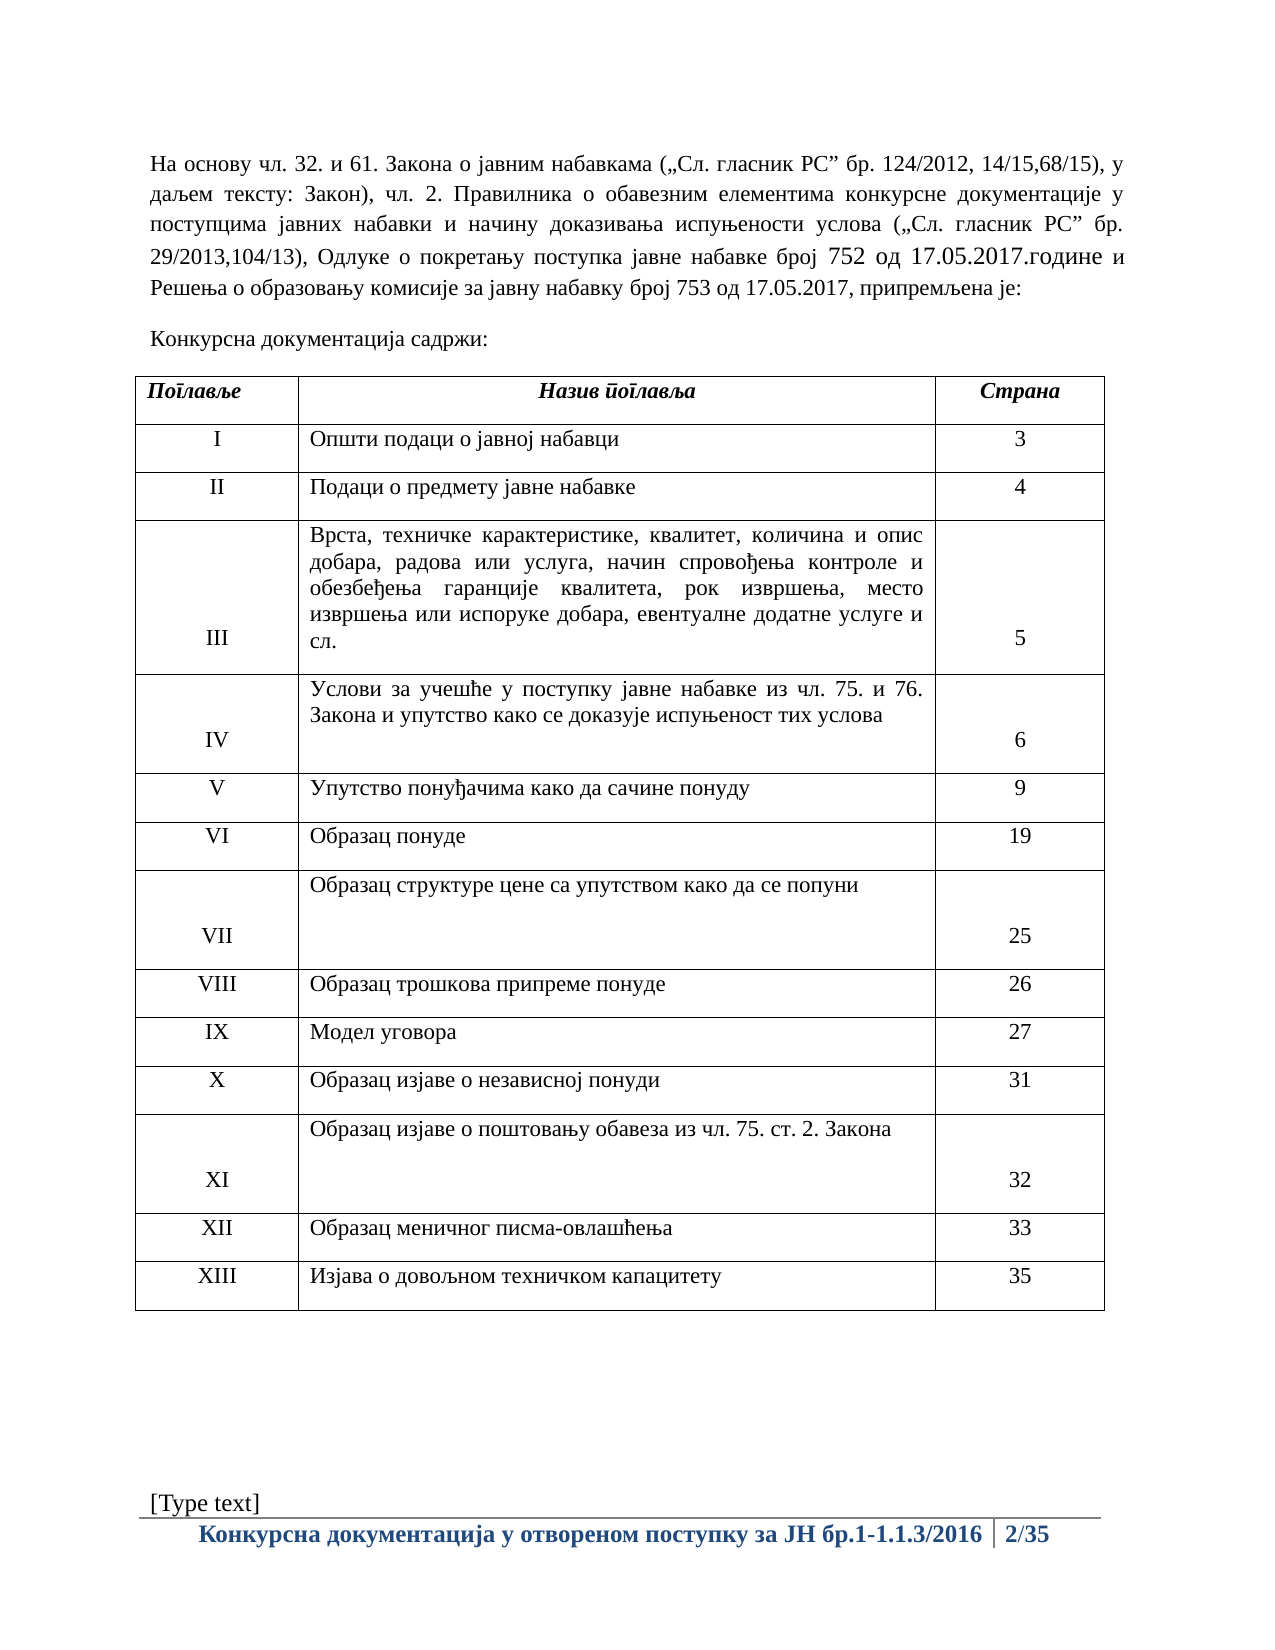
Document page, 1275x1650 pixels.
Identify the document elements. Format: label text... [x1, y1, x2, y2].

table_cell 9 [936, 774, 1104, 822]
table_header Поглавље [136, 377, 298, 424]
table_cell Врста, техничке карактеристике, квалитет, количина и опис добара, радова или услуга, начин спровођења контроле и обезбеђења гаранције квалитета, рок извршења, место извршења или испoруке добара, евентуалне додатне услуге и сл. [299, 521, 935, 674]
table_cell 6 [936, 675, 1104, 773]
table_cell Образац структуре ценe са упутством како да се попуни [299, 871, 935, 969]
table_header Страна [936, 377, 1104, 424]
table_cell IV [136, 675, 298, 773]
table_cell V [136, 774, 298, 822]
table_cell Образац понуде [299, 823, 935, 870]
text На основу чл. 32. и 61. Закона о јавним набавкама („Сл. гласник РС” бр. 124/2012, 14/15,68/15), у даљем тексту: Закон), чл. 2. Правилника о обавезним елементима конкурсне документације у поступцима јавних набавки и начину доказивања испуњености услова („Сл. гласник РС” бр. 29/2013,104/13), Одлуке о покретању поступка јавне набавке број 752 од 17.05.2017.године и Решења о образовању комисије за јавну набавку број 753 од 17.05.2017, припремљена је: [150, 150, 1125, 300]
table_cell IX [136, 1018, 298, 1066]
table_cell Услови за учешће у поступку јавне набавке из чл. 75. и 76. Закона и упутство како се доказује испуњеност тих услова [299, 675, 935, 773]
table_cell 3 [936, 425, 1104, 472]
table_cell Подаци о предмету јавне набавке [299, 473, 935, 520]
table_header Назив поглавља [299, 377, 935, 424]
table_cell 5 [936, 521, 1104, 674]
text Конкурсна документација садржи: [150, 325, 1125, 351]
table_cell X [136, 1067, 298, 1114]
table_cell Образац изјаве о независној понуди [299, 1067, 935, 1114]
table_cell VIII [136, 970, 298, 1017]
table_cell Општи подаци о јавној набавци [299, 425, 935, 472]
table_cell XI [136, 1115, 298, 1213]
table_cell I [136, 425, 298, 472]
table_cell 4 [936, 473, 1104, 520]
table_cell Изјава о довољном техничком капацитету [299, 1262, 935, 1309]
table_cell Образац изјаве о поштовању обавеза из чл. 75. ст. 2. Закона [299, 1115, 935, 1213]
table_cell Модел уговора [299, 1018, 935, 1066]
table_cell Упутство понуђачима како да сачине понуду [299, 774, 935, 822]
table_cell II [136, 473, 298, 520]
table_cell VI [136, 823, 298, 870]
table_cell 25 [936, 871, 1104, 969]
table_cell 27 [936, 1018, 1104, 1066]
table_cell Образац трошкова припреме понуде [299, 970, 935, 1017]
table_cell XII [136, 1214, 298, 1261]
table_cell 35 [936, 1262, 1104, 1309]
table_cell VII [136, 871, 298, 969]
table_cell III [136, 521, 298, 674]
table_cell 33 [936, 1214, 1104, 1261]
table_cell 31 [936, 1067, 1104, 1114]
table_cell 32 [936, 1115, 1104, 1213]
table_cell Образац меничног писма-овлашћења [299, 1214, 935, 1261]
table_cell 19 [936, 823, 1104, 870]
table_cell 26 [936, 970, 1104, 1017]
table_cell XIII [136, 1262, 298, 1309]
